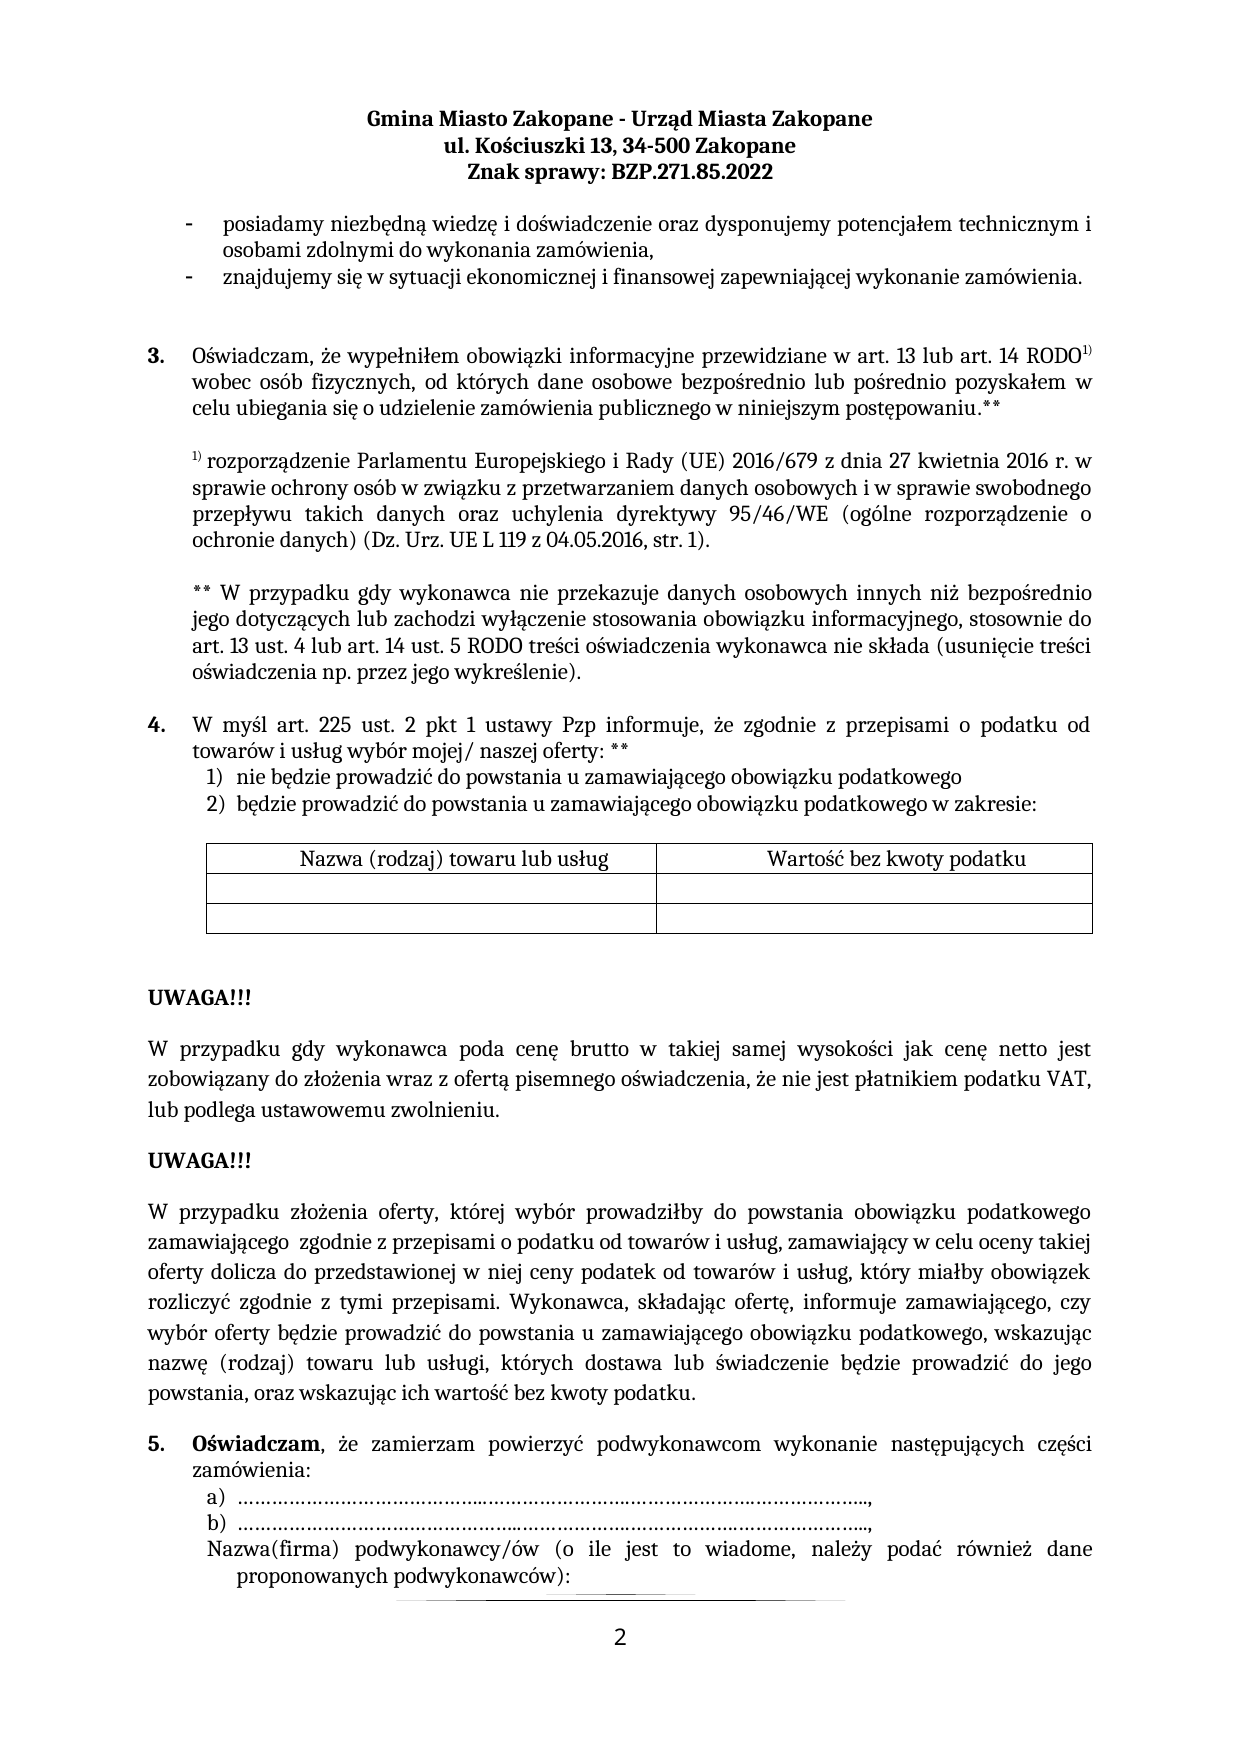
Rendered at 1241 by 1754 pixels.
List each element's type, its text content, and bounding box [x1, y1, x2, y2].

list nie będzie prowadzić do powstania u zamawiającego obowiązku podatkowego [207, 764, 1093, 791]
table_header Wartość bez kwoty podatku [657, 844, 1092, 873]
list ** W przypadku gdy wykonawca nie przekazuje danych osobowych innych niż bezpośrednio jego dotyczących lub zachodzi wyłączenie stosowania obowiązku informacyjnego, stosownie do art. 13 ust. 4 lub art. 14 ust. 5 RODO treści oświadczenia wykonawca nie składa (usunięcie treści oświadczenia np. przez jego wykreślenie). [192, 580, 1093, 685]
table_cell [657, 874, 1092, 903]
list znajdujemy się w sytuacji ekonomicznej i finansowej zapewniającej wykonanie zamówienia. [185, 263, 1093, 290]
list będzie prowadzić do powstania u zamawiającego obowiązku podatkowego w zakresie: [207, 791, 1093, 817]
table_cell [657, 904, 1092, 933]
list 1) rozporządzenie Parlamentu Europejskiego i Rady (UE) 2016/679 z dnia 27 kwietnia 2016 r. w sprawie ochrony osób w związku z przetwarzaniem danych osobowych i w sprawie swobodnego przepływu takich danych oraz uchylenia dyrektywy 95/46/WE (ogólne rozporządzenie o ochronie danych) (Dz. Urz. UE L 119 z 04.05.2016, str. 1). [192, 448, 1093, 553]
text a) ……………………………………..…………………….………………….……………….., [207, 1483, 1093, 1510]
text W przypadku złożenia oferty, której wybór prowadziłby do powstania obowiązku podatkowego zamawiającego zgodnie z przepisami o podatku od towarów i usług, zamawiający w celu oceny takiej oferty dolicza do przedstawionej w niej ceny podatek od towarów i usług, który miałby obowiązek rozliczyć zgodnie z tymi przepisami. Wykonawca, składając ofertę, informuje zamawiającego, czy wybór oferty będzie prowadzić do powstania u zamawiającego obowiązku podatkowego, wskazując nazwę (rodzaj) towaru lub usługi, których dostawa lub świadczenie będzie prowadzić do jego powstania, oraz wskazując ich wartość bez kwoty podatku. [148, 1198, 1093, 1406]
list Oświadczam, że zamierzam powierzyć podwykonawcom wykonanie następujących części zamówienia: [148, 1431, 1093, 1483]
list Oświadczam, że wypełniłem obowiązki informacyjne przewidziane w art. 13 lub art. 14 RODO1) wobec osób fizycznych, od których dane osobowe bezpośrednio lub pośrednio pozyskałem w celu ubiegania się o udzielenie zamówienia publicznego w niniejszym postępowaniu.** [148, 342, 1093, 422]
text UWAGA!!! [148, 985, 1093, 1011]
text UWAGA!!! [148, 1147, 1093, 1174]
table_header Nazwa (rodzaj) towaru lub usług [207, 844, 656, 873]
table_cell [207, 874, 656, 903]
list posiadamy niezbędną wiedzę i doświadczenie oraz dysponujemy potencjałem technicznym i osobami zdolnymi do wykonania zamówienia, [185, 211, 1093, 263]
text Nazwa(firma) podwykonawcy/ów (o ile jest to wiadome, należy podać również dane proponowanych podwykonawców): [207, 1536, 1093, 1589]
list W myśl art. 225 ust. 2 pkt 1 ustawy Pzp informuje, że zgodnie z przepisami o podatku od towarów i usług wybór mojej/ naszej oferty: ** [148, 711, 1093, 764]
text W przypadku gdy wykonawca poda cenę brutto w takiej samej wysokości jak cenę netto jest zobowiązany do złożenia wraz z ofertą pisemnego oświadczenia, że nie jest płatnikiem podatku VAT, lub podlega ustawowemu zwolnieniu. [148, 1036, 1093, 1123]
text b) …………………………………………..……………….……………….………………….., [207, 1510, 1093, 1536]
table_cell [207, 904, 656, 933]
